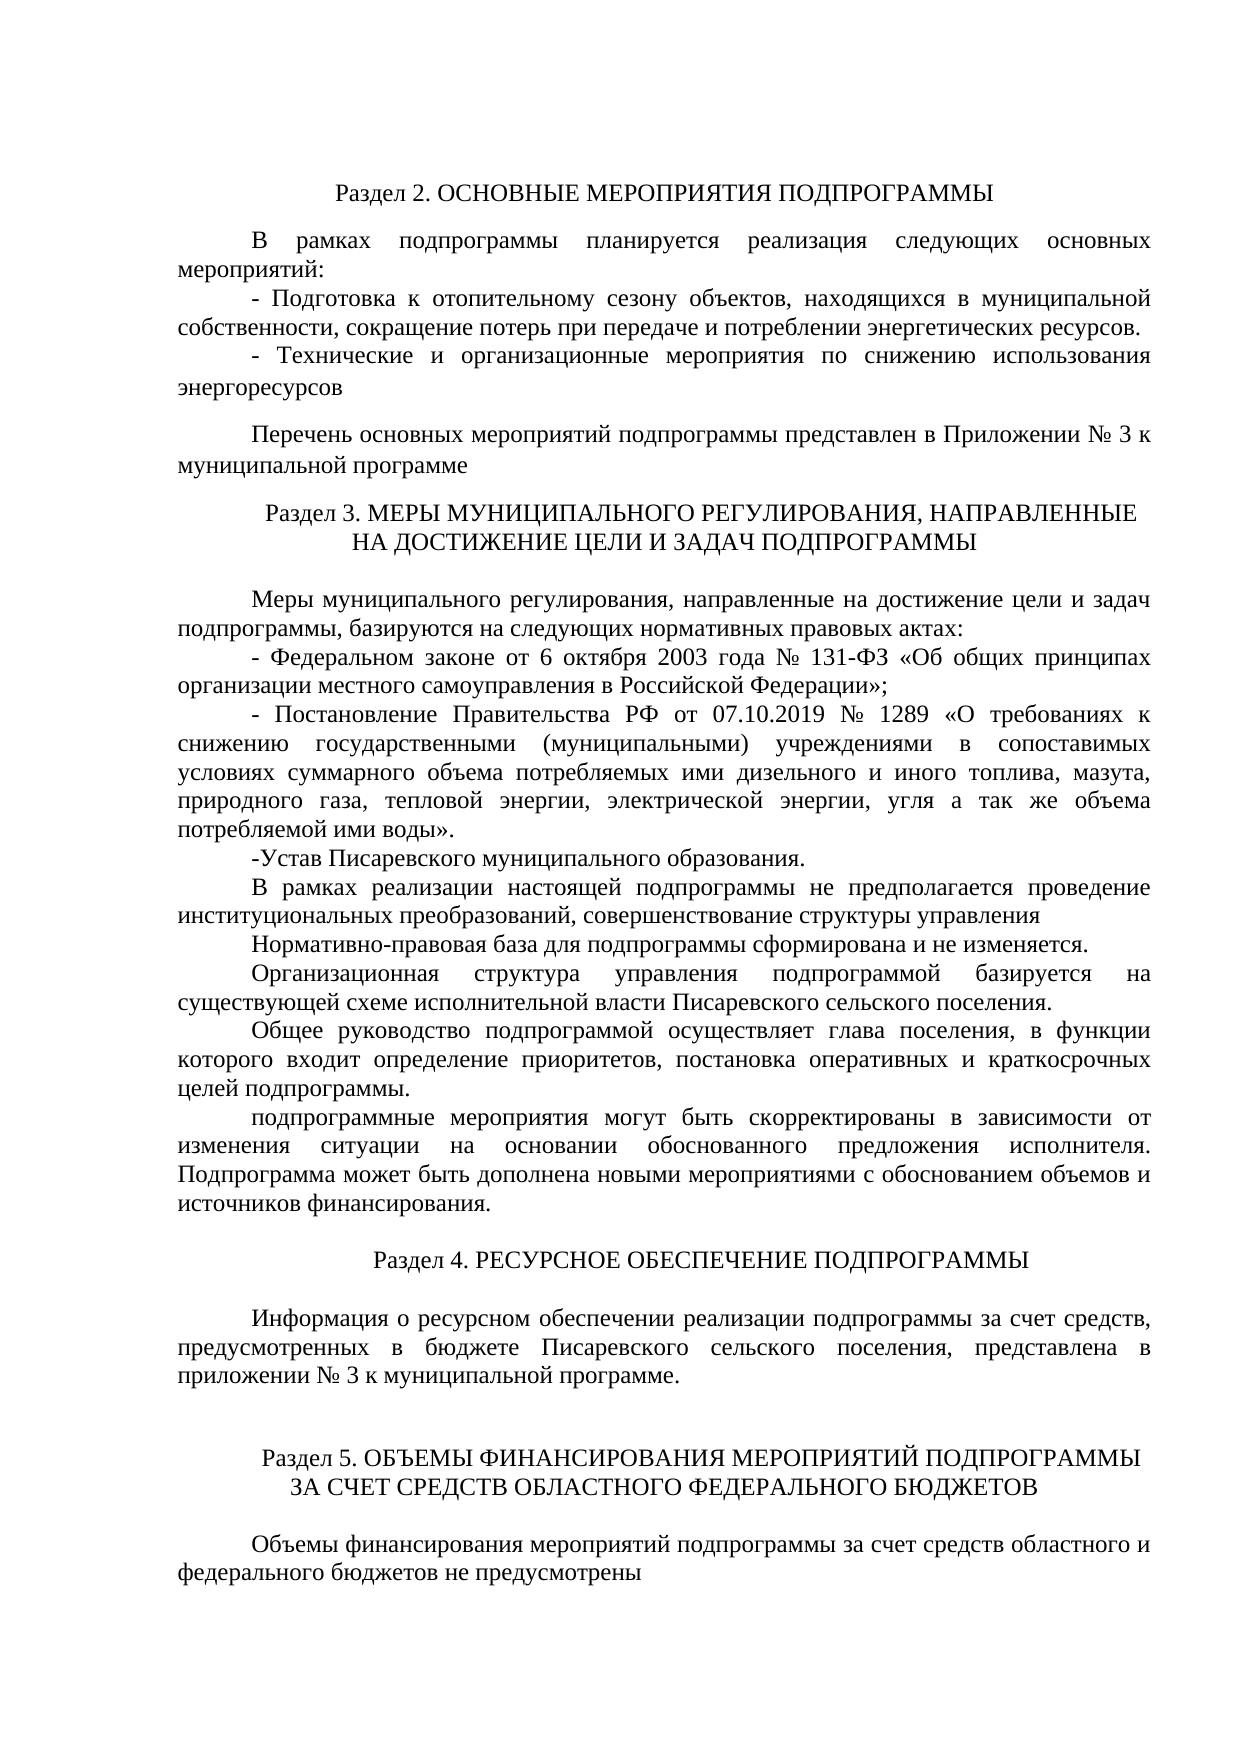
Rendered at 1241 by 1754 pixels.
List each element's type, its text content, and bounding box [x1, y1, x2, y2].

text - Постановление Правительства РФ от 07.10.2019 № 1289 «О требованиях к снижению государственными (муниципальными) учреждениями в сопоставимых условиях суммарного объема потребляемых ими дизельного и иного топлива, мазута, природного газа, тепловой энергии, электрической энергии, угля а так же объема потребляемой ими воды». [177, 699, 1152, 843]
text Перечень основных мероприятий подпрограммы представлен в Приложении № 3 к муниципальной программе [177, 419, 1152, 479]
text подпрограммные мероприятия могут быть скорректированы в зависимости от изменения ситуации на основании обоснованного предложения исполнителя. Подпрограмма может быть дополнена новыми мероприятиями с обоснованием объемов и источников финансирования. [177, 1102, 1152, 1217]
text Общее руководство подпрограммой осуществляет глава поселения, в функции которого входит определение приоритетов, постановка оперативных и краткосрочных целей подпрограммы. [177, 1016, 1152, 1102]
text - Подготовка к отопительному сезону объектов, находящихся в муниципальной собственности, сокращение потерь при передаче и потреблении энергетических ресурсов. [177, 283, 1152, 341]
text В рамках подпрограммы планируется реализация следующих основных мероприятий: [177, 226, 1152, 283]
text Раздел 2. ОСНОВНЫЕ МЕРОПРИЯТИЯ ПОДПРОГРАММЫ [177, 178, 1152, 207]
text Раздел 4. РЕСУРСНОЕ ОБЕСПЕЧЕНИЕ ПОДПРОГРАММЫ [177, 1246, 1152, 1274]
text -Устав Писаревского муниципального образования. [177, 843, 1152, 872]
text - Федеральном законе от 6 октября 2003 года № 131-ФЗ «Об общих принципах организации местного самоуправления в Российской Федерации»; [177, 642, 1152, 699]
text Меры муниципального регулирования, направленные на достижение цели и задач подпрограммы, базируются на следующих нормативных правовых актах: [177, 584, 1152, 642]
text Организационная структура управления подпрограммой базируется на существующей схеме исполнительной власти Писаревского сельского поселения. [177, 958, 1152, 1016]
text Раздел 3. МЕРЫ МУНИЦИПАЛЬНОГО РЕГУЛИРОВАНИЯ, НАПРАВЛЕННЫЕ НА ДОСТИЖЕНИЕ ЦЕЛИ И ЗАДАЧ ПОДПРОГРАММЫ [177, 498, 1152, 556]
text Объемы финансирования мероприятий подпрограммы за счет средств областного и федерального бюджетов не предусмотрены [177, 1529, 1152, 1586]
text В рамках реализации настоящей подпрограммы не предполагается проведение институциональных преобразований, совершенствование структуры управления [177, 872, 1152, 929]
text Информация о ресурсном обеспечении реализации подпрограммы за счет средств, предусмотренных в бюджете Писаревского сельского поселения, представлена в приложении № 3 к муниципальной программе. [177, 1303, 1152, 1389]
text - Технические и организационные мероприятия по снижению использования энергоресурсов [177, 341, 1152, 400]
text Нормативно-правовая база для подпрограммы сформирована и не изменяется. [177, 929, 1152, 958]
text Раздел 5. ОБЪЕМЫ ФИНАНСИРОВАНИЯ МЕРОПРИЯТИЙ ПОДПРОГРАММЫ ЗА СЧЕТ СРЕДСТВ ОБЛАСТНОГО ФЕДЕРАЛЬНОГО БЮДЖЕТОВ [177, 1443, 1152, 1501]
